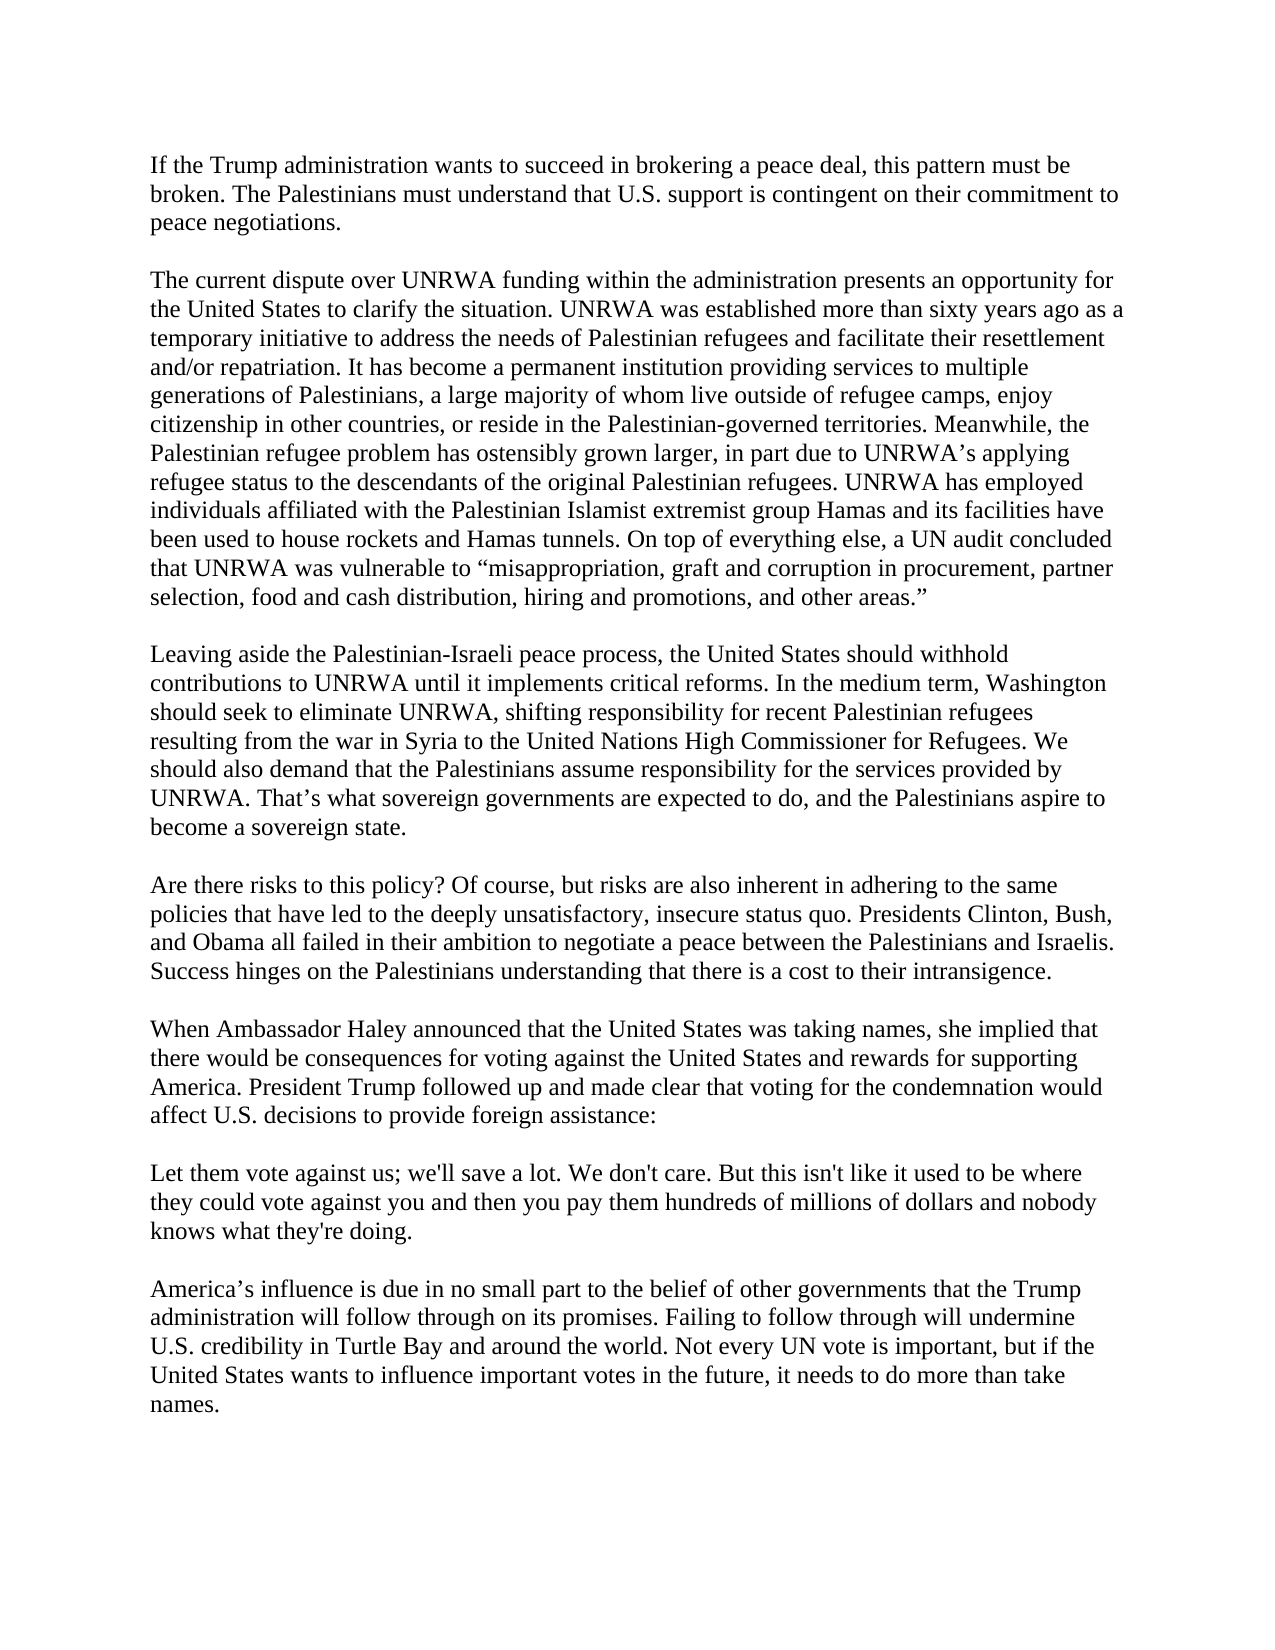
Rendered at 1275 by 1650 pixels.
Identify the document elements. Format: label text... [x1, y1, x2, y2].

text When Ambassador Haley announced that the United States was taking names, she implied that there would be consequences for voting against the United States and rewards for supporting America. President Trump followed up and made clear that voting for the condemnation would affect U.S. decisions to provide foreign assistance: [150, 1014, 1125, 1129]
text Let them vote against us; we'll save a lot. We don't care. But this isn't like it used to be where they could vote against you and then you pay them hundreds of millions of dollars and nobody knows what they're doing. [150, 1158, 1125, 1244]
text America’s influence is due in no small part to the belief of other governments that the Trump administration will follow through on its promises. Failing to follow through will undermine U.S. credibility in Turtle Bay and around the world. Not every UN vote is important, but if the United States wants to influence important votes in the future, it needs to do more than take names. [150, 1274, 1125, 1417]
text The current dispute over UNRWA funding within the administration presents an opportunity for the United States to clarify the situation. UNRWA was established more than sixty years ago as a temporary initiative to address the needs of Palestinian refugees and facilitate their resettlement and/or repatriation. It has become a permanent institution providing services to multiple generations of Palestinians, a large majority of whom live outside of refugee camps, enjoy citizenship in other countries, or reside in the Palestinian-governed territories. Meanwhile, the Palestinian refugee problem has ostensibly grown larger, in part due to UNRWA’s applying refugee status to the descendants of the original Palestinian refugees. UNRWA has employed individuals affiliated with the Palestinian Islamist extremist group Hamas and its facilities have been used to house rockets and Hamas tunnels. On top of everything else, a UN audit concluded that UNRWA was vulnerable to “misappropriation, graft and corruption in procurement, partner selection, food and cash distribution, hiring and promotions, and other areas.” [150, 265, 1125, 610]
text Are there risks to this policy? Of course, but risks are also inherent in adhering to the same policies that have led to the deeply unsatisfactory, insecure status quo. Presidents Clinton, Bush, and Obama all failed in their ambition to negotiate a peace between the Palestinians and Israelis. Success hinges on the Palestinians understanding that there is a cost to their intransigence. [150, 870, 1125, 985]
text If the Trump administration wants to succeed in brokering a peace deal, this pattern must be broken. The Palestinians must understand that U.S. support is contingent on their commitment to peace negotiations. [150, 150, 1125, 236]
text Leaving aside the Palestinian-Israeli peace process, the United States should withhold contributions to UNRWA until it implements critical reforms. In the medium term, Washington should seek to eliminate UNRWA, shifting responsibility for recent Palestinian refugees resulting from the war in Syria to the United Nations High Commissioner for Refugees. We should also demand that the Palestinians assume responsibility for the services provided by UNRWA. That’s what sovereign governments are expected to do, and the Palestinians aspire to become a sovereign state. [150, 639, 1125, 841]
